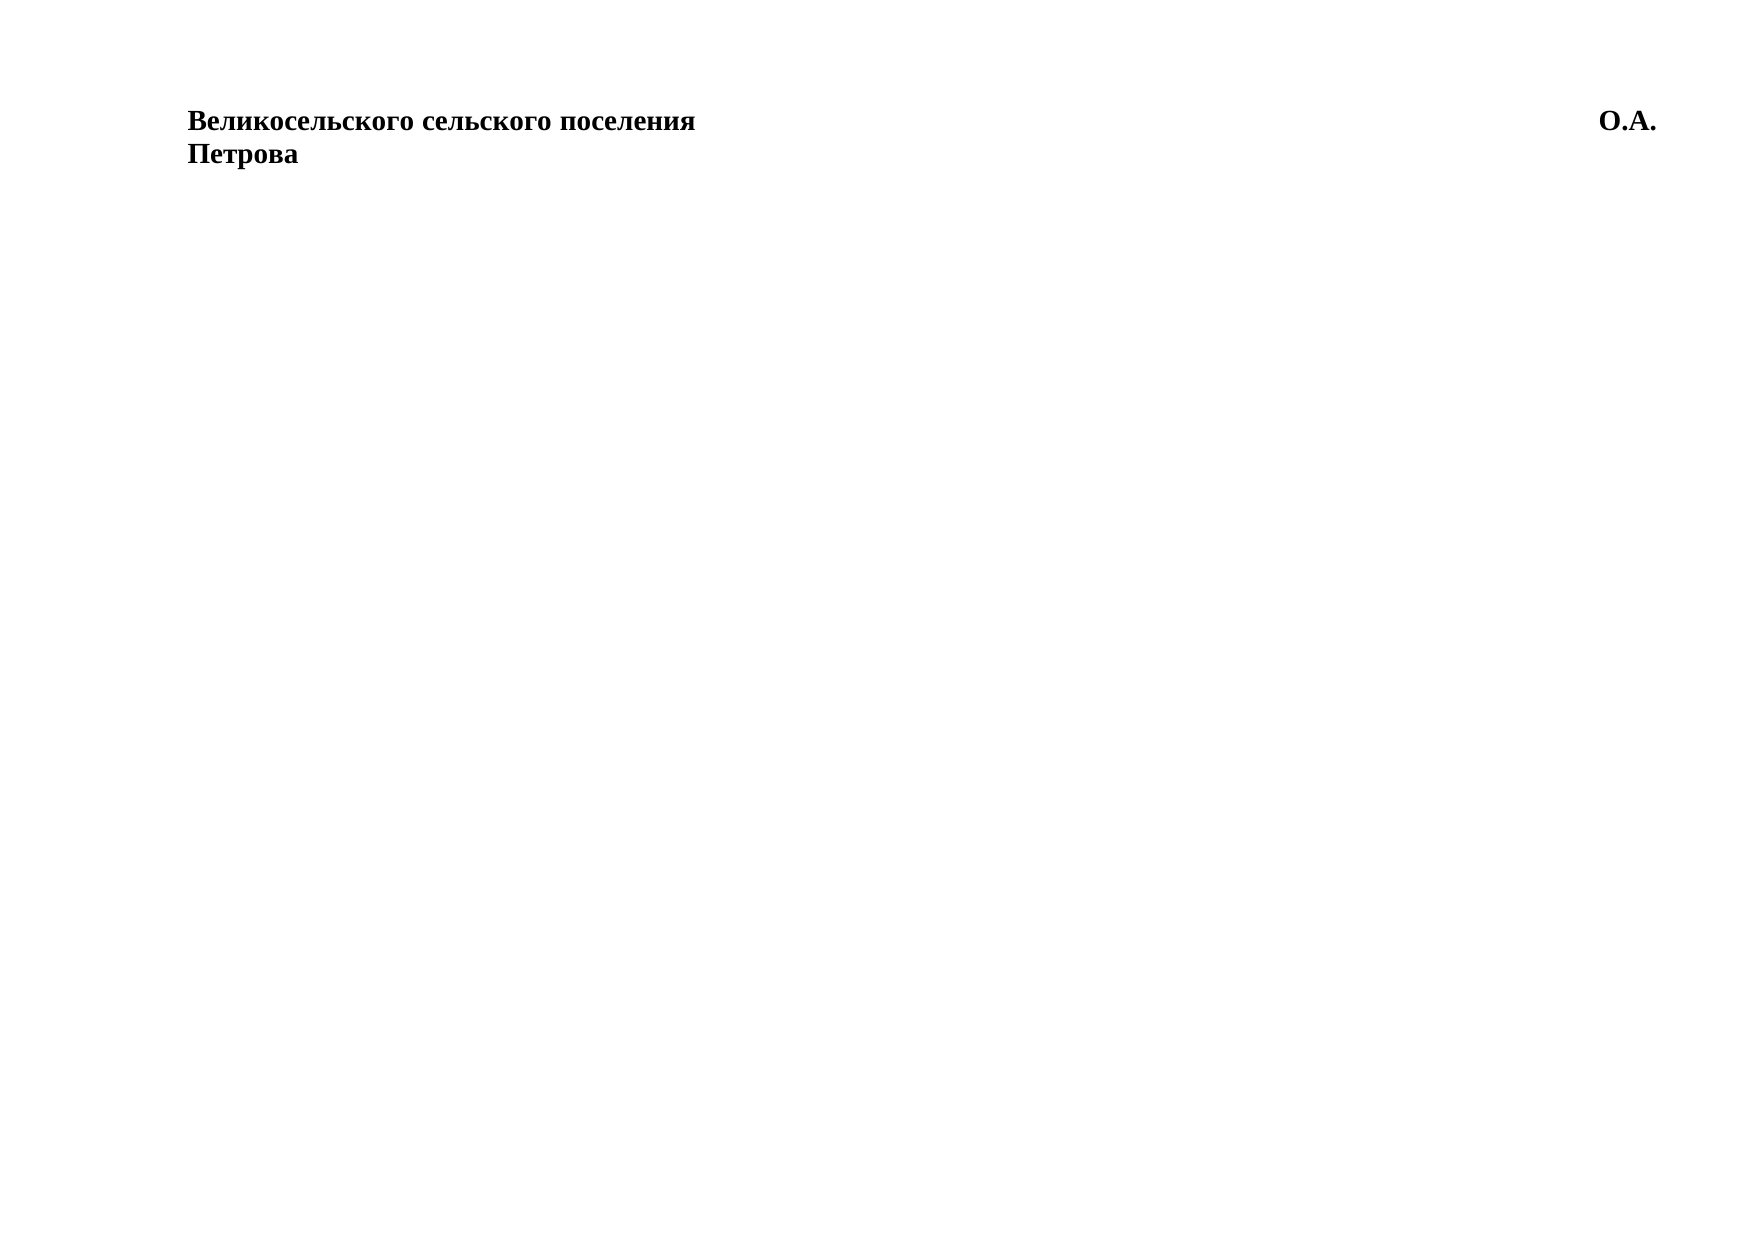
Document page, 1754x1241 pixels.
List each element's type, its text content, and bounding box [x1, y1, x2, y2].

list Великосельского сельского поселения О.А. Петрова [187, 103, 1665, 170]
